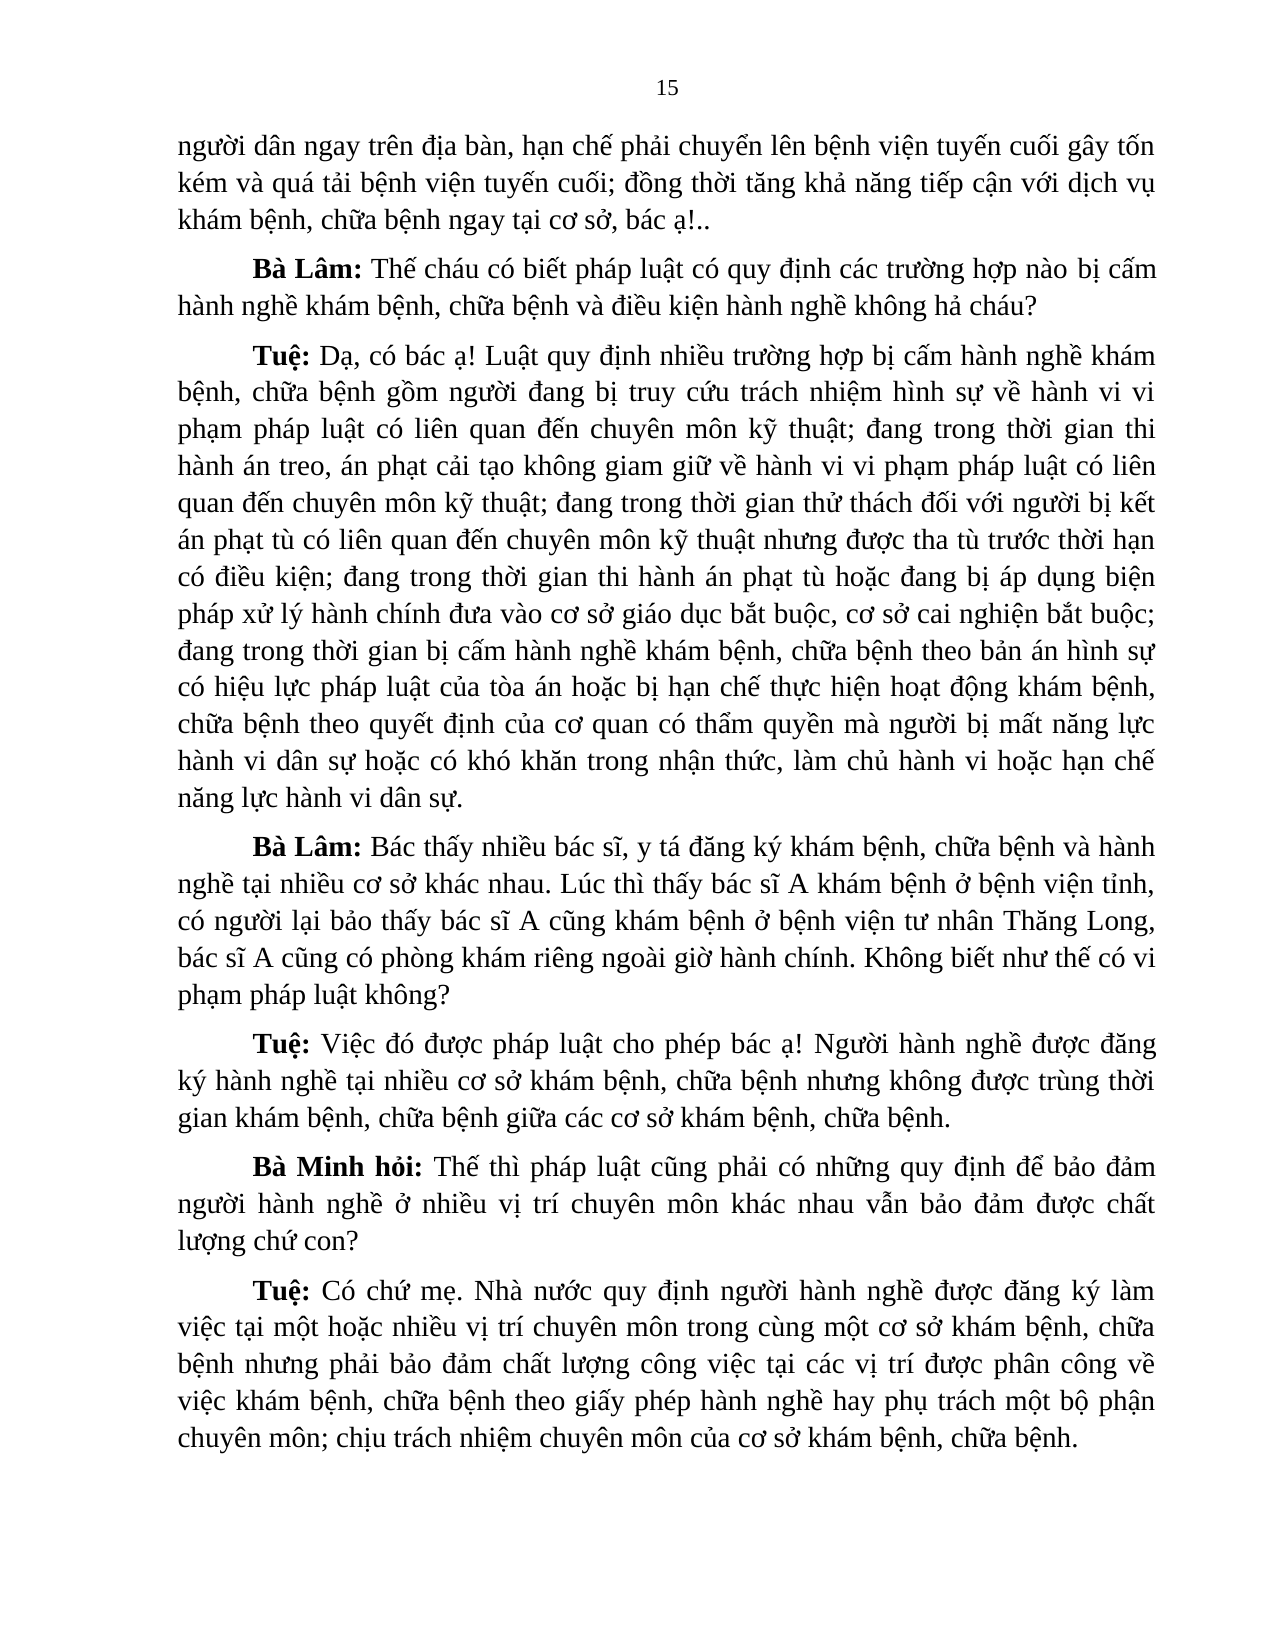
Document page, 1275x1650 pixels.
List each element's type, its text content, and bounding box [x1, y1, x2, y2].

text Bà Minh hỏi: Thế thì pháp luật cũng phải có những quy định để bảo đảm người hành nghề ở nhiều vị trí chuyên môn khác nhau vẫn bảo đảm được chất lượng chứ con? [177, 1149, 1157, 1257]
text Bà Lâm: Thế cháu có biết pháp luật có quy định các trường hợp nào bị cấm hành nghề khám bệnh, chữa bệnh và điều kiện hành nghề không hả cháu? [177, 251, 1157, 322]
text Tuệ: Việc đó được pháp luật cho phép bác ạ! Người hành nghề được đăng ký hành nghề tại nhiều cơ sở khám bệnh, chữa bệnh nhưng không được trùng thời gian khám bệnh, chữa bệnh giữa các cơ sở khám bệnh, chữa bệnh. [177, 1026, 1157, 1134]
text Tuệ: Dạ, có bác ạ! Luật quy định nhiều trường hợp bị cấm hành nghề khám bệnh, chữa bệnh gồm người đang bị truy cứu trách nhiệm hình sự về hành vi vi phạm pháp luật có liên quan đến chuyên môn kỹ thuật; đang trong thời gian thi hành án treo, án phạt cải tạo không giam giữ về hành vi vi phạm pháp luật có liên quan đến chuyên môn kỹ thuật; đang trong thời gian thử thách đối với người bị kết án phạt tù có liên quan đến chuyên môn kỹ thuật nhưng được tha tù trước thời hạn có điều kiện; đang trong thời gian thi hành án phạt tù hoặc đang bị áp dụng biện pháp xử lý hành chính đưa vào cơ sở giáo dục bắt buộc, cơ sở cai nghiện bắt buộc; đang trong thời gian bị cấm hành nghề khám bệnh, chữa bệnh theo bản án hình sự có hiệu lực pháp luật của tòa án hoặc bị hạn chế thực hiện hoạt động khám bệnh, chữa bệnh theo quyết định của cơ quan có thẩm quyền mà người bị mất năng lực hành vi dân sự hoặc có khó khăn trong nhận thức, làm chủ hành vi hoặc hạn chế năng lực hành vi dân sự. [177, 338, 1157, 814]
text Tuệ: Có chứ mẹ. Nhà nước quy định người hành nghề được đăng ký làm việc tại một hoặc nhiều vị trí chuyên môn trong cùng một cơ sở khám bệnh, chữa bệnh nhưng phải bảo đảm chất lượng công việc tại các vị trí được phân công về việc khám bệnh, chữa bệnh theo giấy phép hành nghề hay phụ trách một bộ phận chuyên môn; chịu trách nhiệm chuyên môn của cơ sở khám bệnh, chữa bệnh. [177, 1273, 1157, 1454]
text Bà Lâm: Bác thấy nhiều bác sĩ, y tá đăng ký khám bệnh, chữa bệnh và hành nghề tại nhiều cơ sở khác nhau. Lúc thì thấy bác sĩ A khám bệnh ở bệnh viện tỉnh, có người lại bảo thấy bác sĩ A cũng khám bệnh ở bệnh viện tư nhân Thăng Long, bác sĩ A cũng có phòng khám riêng ngoài giờ hành chính. Không biết như thế có vi phạm pháp luật không? [177, 829, 1157, 1011]
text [177, 128, 1157, 236]
